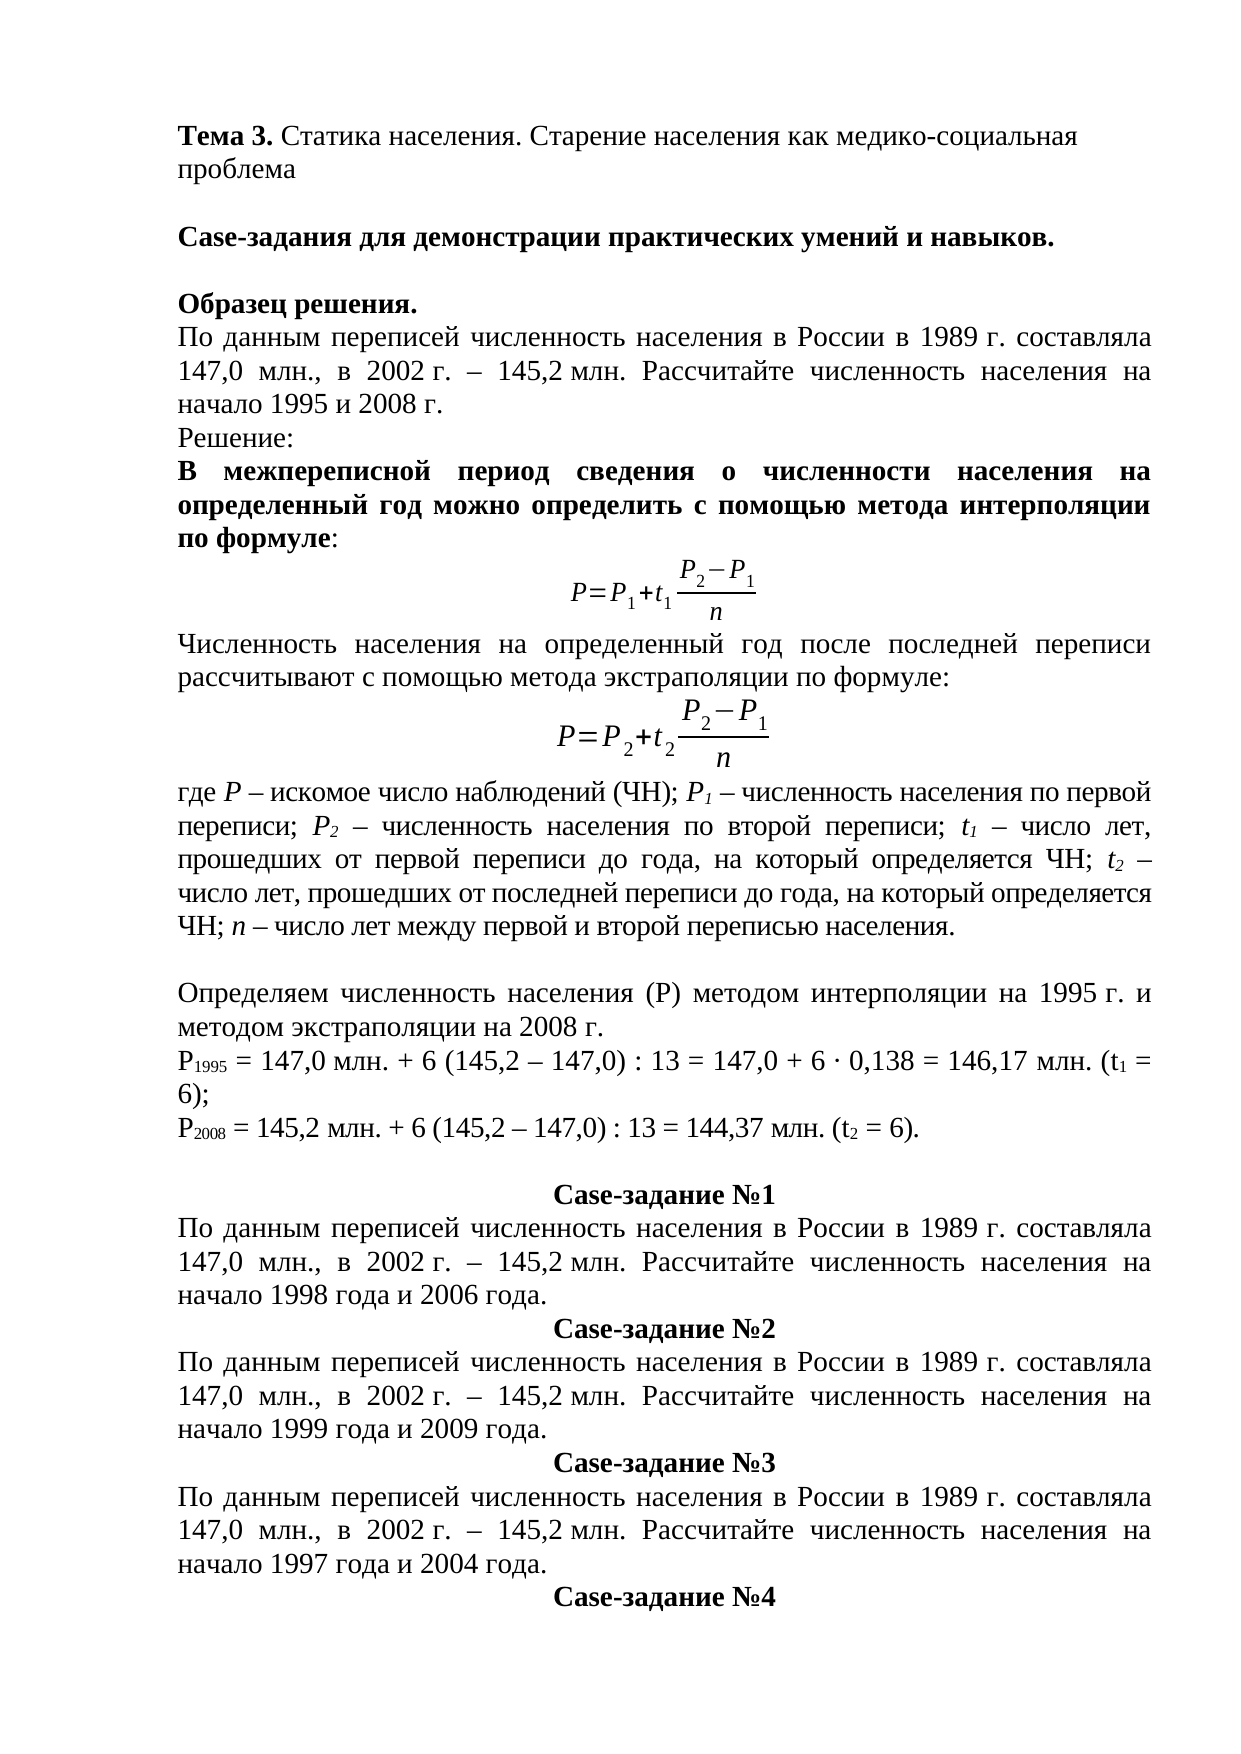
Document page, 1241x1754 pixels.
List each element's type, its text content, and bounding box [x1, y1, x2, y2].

text Case-задания для демонстрации практических умений и навыков. [177, 219, 1152, 252]
text Определяем численность населения (Р) методом интерполяции на 1995 г. и методом экстраполяции на 2008 г. [177, 976, 1152, 1043]
text Решение: [177, 420, 1152, 453]
text Р1995 = 147,0 млн. + 6 (145,2 – 147,0) : 13 = 147,0 + 6 ∙ 0,138 = 146,17 млн. (t1 = 6); [177, 1043, 1152, 1110]
text По данным переписей численность населения в России в 1989 г. составляла 147,0 млн., в 2002 г. – 145,2 млн. Рассчитайте численность населения на начало 1997 года и 2004 года. [177, 1479, 1152, 1579]
text Образец решения. [177, 286, 1152, 319]
text Тема 3. Статика населения. Старение населения как медико-социальная проблема [177, 118, 1152, 185]
text По данным переписей численность населения в России в 1989 г. составляла 147,0 млн., в 2002 г. – 145,2 млн. Рассчитайте численность населения на начало 1998 года и 2006 года. [177, 1210, 1152, 1311]
text Case-задание №3 [177, 1445, 1152, 1479]
text По данным переписей численность населения в России в 1989 г. составляла 147,0 млн., в 2002 г. – 145,2 млн. Рассчитайте численность населения на начало 1995 и 2008 г. [177, 319, 1152, 420]
text где P – искомое число наблюдений (ЧН); P1 – численность населения по первой переписи; P2 – численность населения по второй переписи; t1 – число лет, прошедших от первой переписи до года, на который определяется ЧН; t2 – число лет, прошедших от последней переписи до года, на который определяется ЧН; n – число лет между первой и второй переписью населения. [177, 774, 1152, 942]
text Case-задание №2 [177, 1311, 1152, 1344]
text Case-задание №1 [177, 1177, 1152, 1210]
text Case-задание №4 [177, 1579, 1152, 1613]
text Р2008 = 145,2 млн. + 6 (145,2 – 147,0) : 13 = 144,37 млн. (t2 = 6). [177, 1110, 1152, 1143]
text В межпереписной период сведения о численности населения на определенный год можно определить с помощью метода интерполяции по формуле: [177, 453, 1152, 554]
text Численность населения на определенный год после последней переписи рассчитывают с помощью метода экстраполяции по формуле: [177, 626, 1152, 693]
text По данным переписей численность населения в России в 1989 г. составляла 147,0 млн., в 2002 г. – 145,2 млн. Рассчитайте численность населения на начало 1999 года и 2009 года. [177, 1344, 1152, 1445]
